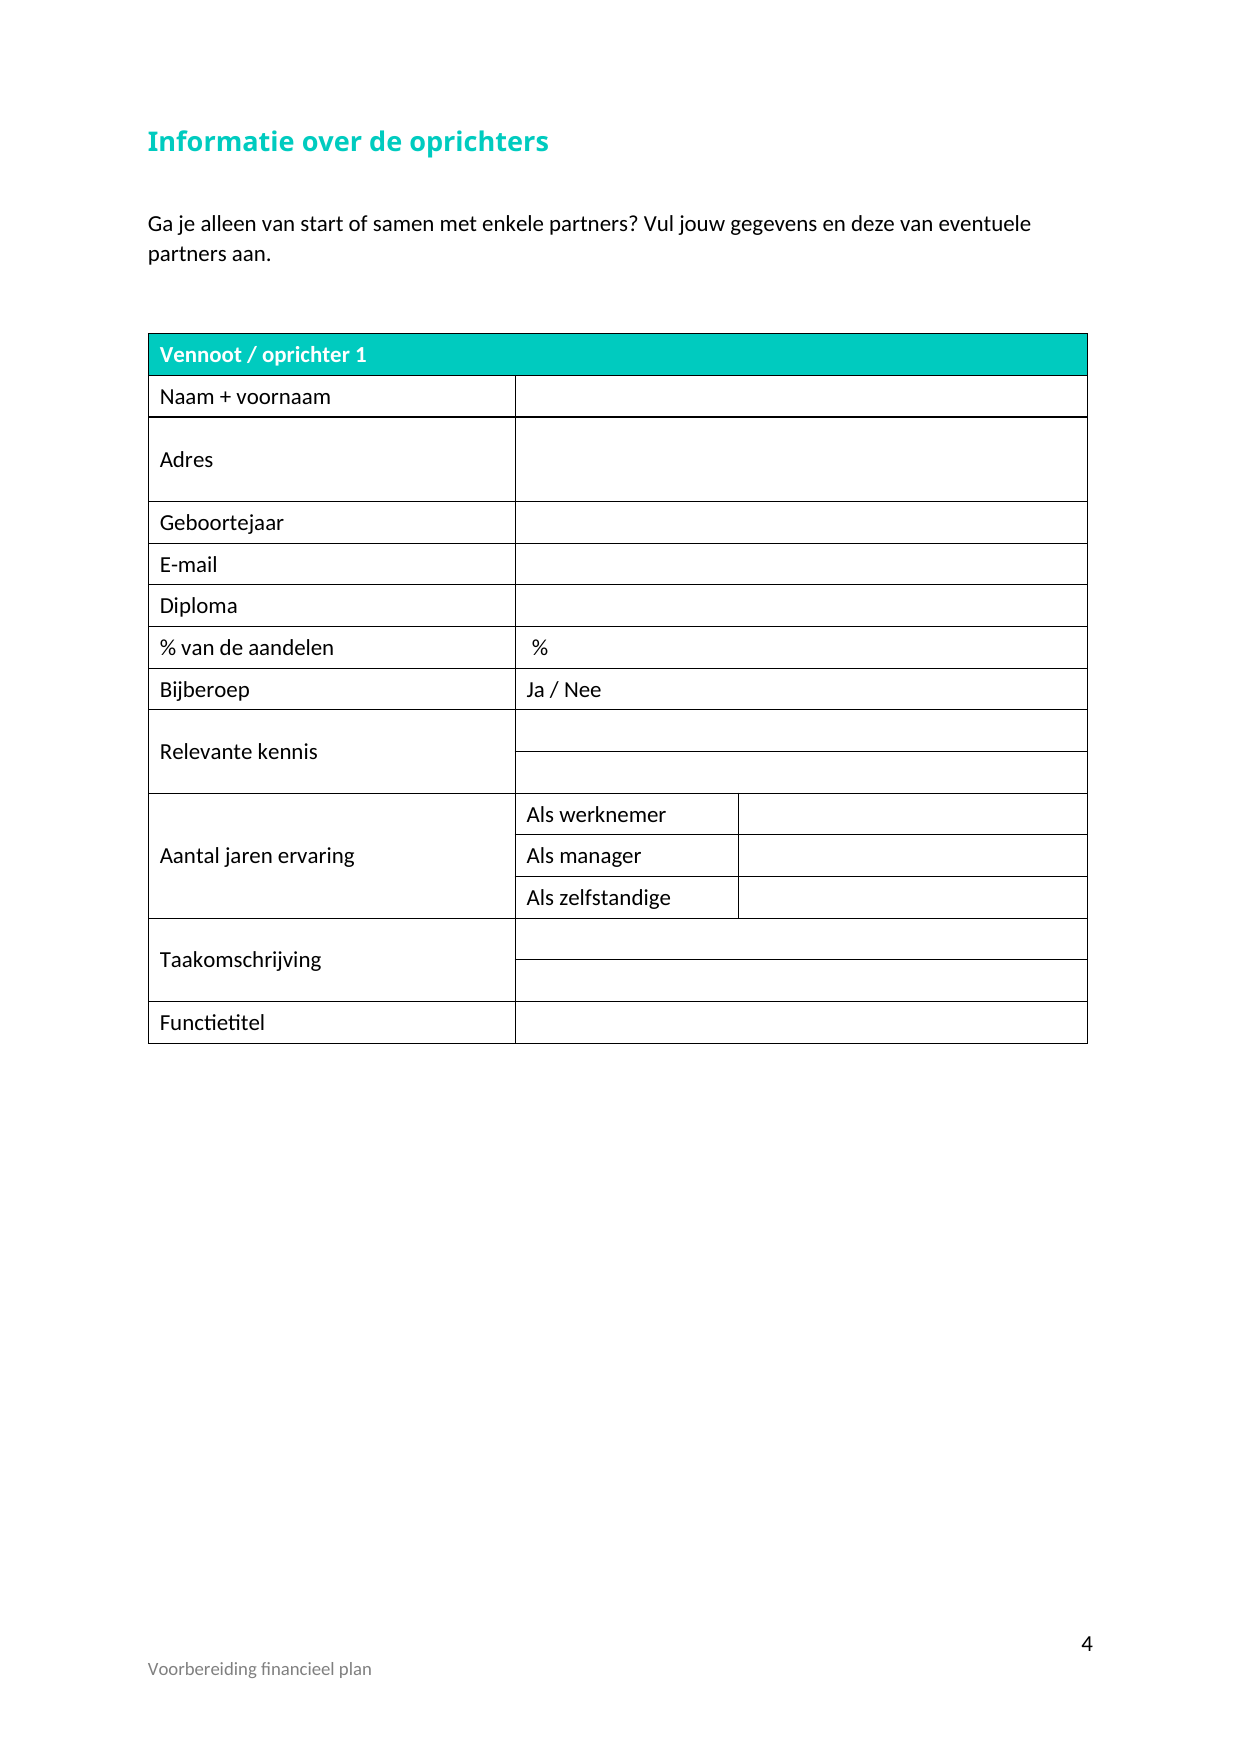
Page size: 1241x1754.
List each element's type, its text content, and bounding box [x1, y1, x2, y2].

table_cell Als werknemer [516, 794, 738, 834]
table_cell Adres [149, 418, 515, 501]
table_cell Ja / Nee [516, 669, 1087, 709]
table_cell [516, 585, 1087, 626]
table_cell [516, 710, 1087, 751]
table_cell Taakomschrijving [149, 919, 515, 1001]
table_cell [739, 835, 1087, 876]
table_cell % van de aandelen [149, 627, 515, 667]
text Ga je alleen van start of samen met enkele partners? Vul jouw gegevens en deze van eventuele partners aan. [148, 209, 1092, 267]
table_header Vennoot / oprichter 1 [149, 334, 1087, 375]
table_cell [516, 919, 1087, 959]
table_cell Bijberoep [149, 669, 515, 709]
table_cell % [516, 627, 1087, 667]
table_cell E-mail [149, 544, 515, 584]
table_cell [516, 418, 1087, 501]
table_cell Diploma [149, 585, 515, 626]
subtitle Informatie over de oprichters [148, 122, 1092, 159]
table_cell [739, 794, 1087, 834]
table_cell [516, 960, 1087, 1001]
table_cell [739, 877, 1087, 917]
table_cell [516, 544, 1087, 584]
table_cell Functietitel [149, 1002, 515, 1042]
table_cell Naam + voornaam [149, 376, 515, 416]
table_cell Relevante kennis [149, 710, 515, 792]
table_cell [516, 502, 1087, 542]
table_cell [516, 1002, 1087, 1042]
table_cell Als manager [516, 835, 738, 876]
table_cell Geboortejaar [149, 502, 515, 542]
table_cell [516, 376, 1087, 416]
table_cell Als zelfstandige [516, 877, 738, 917]
table_cell [516, 752, 1087, 792]
table_cell Aantal jaren ervaring [149, 794, 515, 917]
